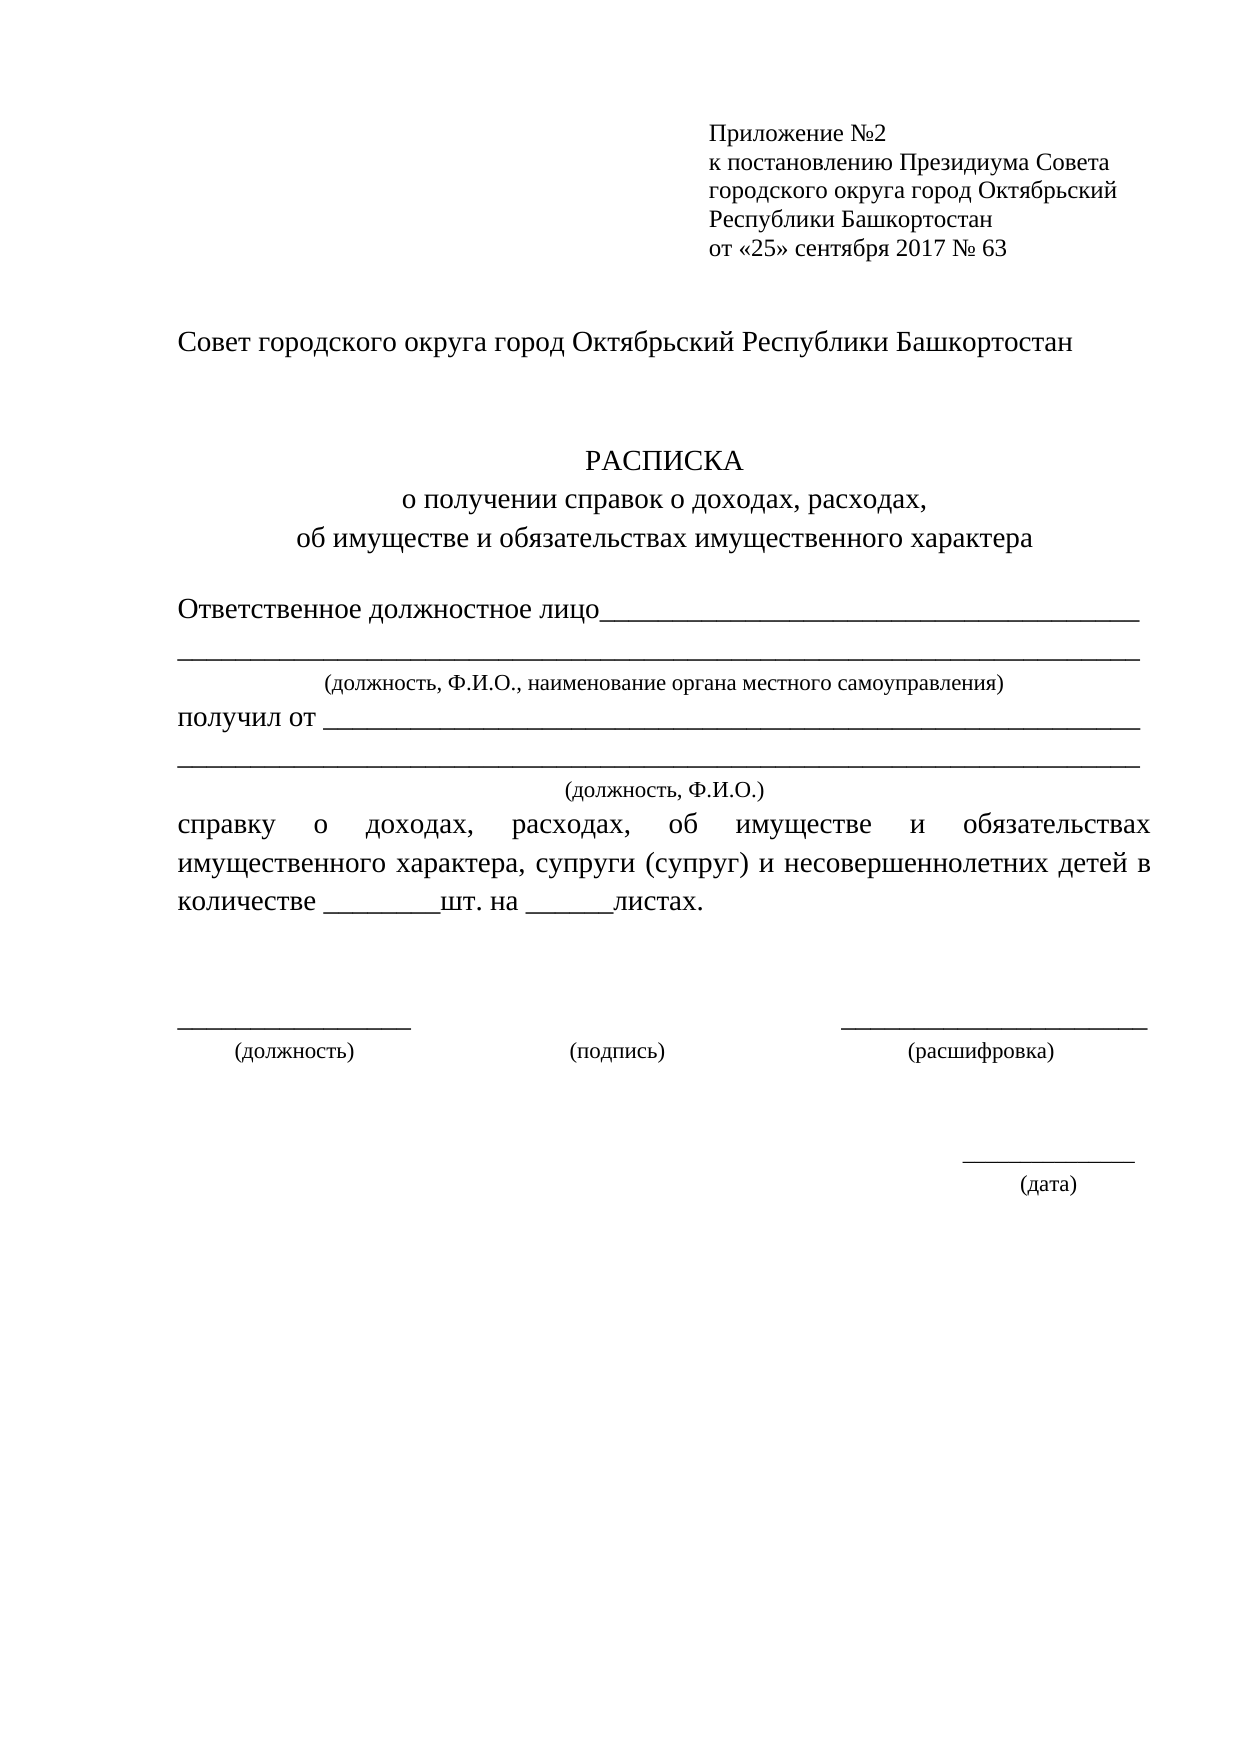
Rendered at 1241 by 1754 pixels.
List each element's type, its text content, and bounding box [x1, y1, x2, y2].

text к постановлению Президиума Совета [709, 147, 1152, 176]
text городского округа город Октябрьский Республики Башкортостан [709, 176, 1152, 233]
text (дата) [177, 1170, 1152, 1196]
text справку о доходах, расходах, об имуществе и обязательствах имущественного характера, супруги (супруг) и несовершеннолетних детей в количестве ________шт. на ______листах. [177, 806, 1152, 917]
text получил от ________________________________________________________ [177, 699, 1152, 732]
text Приложение №2 [709, 118, 1152, 147]
text Совет городского округа город Октябрьский Республики Башкортостан [177, 324, 1152, 358]
text __________________________________________________________________ [177, 630, 1152, 664]
text Ответственное должностное лицо_____________________________________ [177, 592, 1152, 625]
text (должность, Ф.И.О.) [177, 776, 1152, 802]
text _______________ [177, 1139, 1152, 1166]
text РАСПИСКА [177, 443, 1152, 476]
text (должность, Ф.И.О., наименование органа местного самоуправления) [177, 669, 1152, 695]
text ________________ _____________________ [177, 999, 1152, 1032]
text __________________________________________________________________ [177, 737, 1152, 771]
text о получении справок о доходах, расходах, [177, 481, 1152, 515]
text об имуществе и обязательствах имущественного характера [177, 520, 1152, 553]
text от «25» сентября 2017 № 63 [709, 233, 1152, 262]
text (должность) (подпись) (расшифровка) [177, 1037, 1152, 1064]
